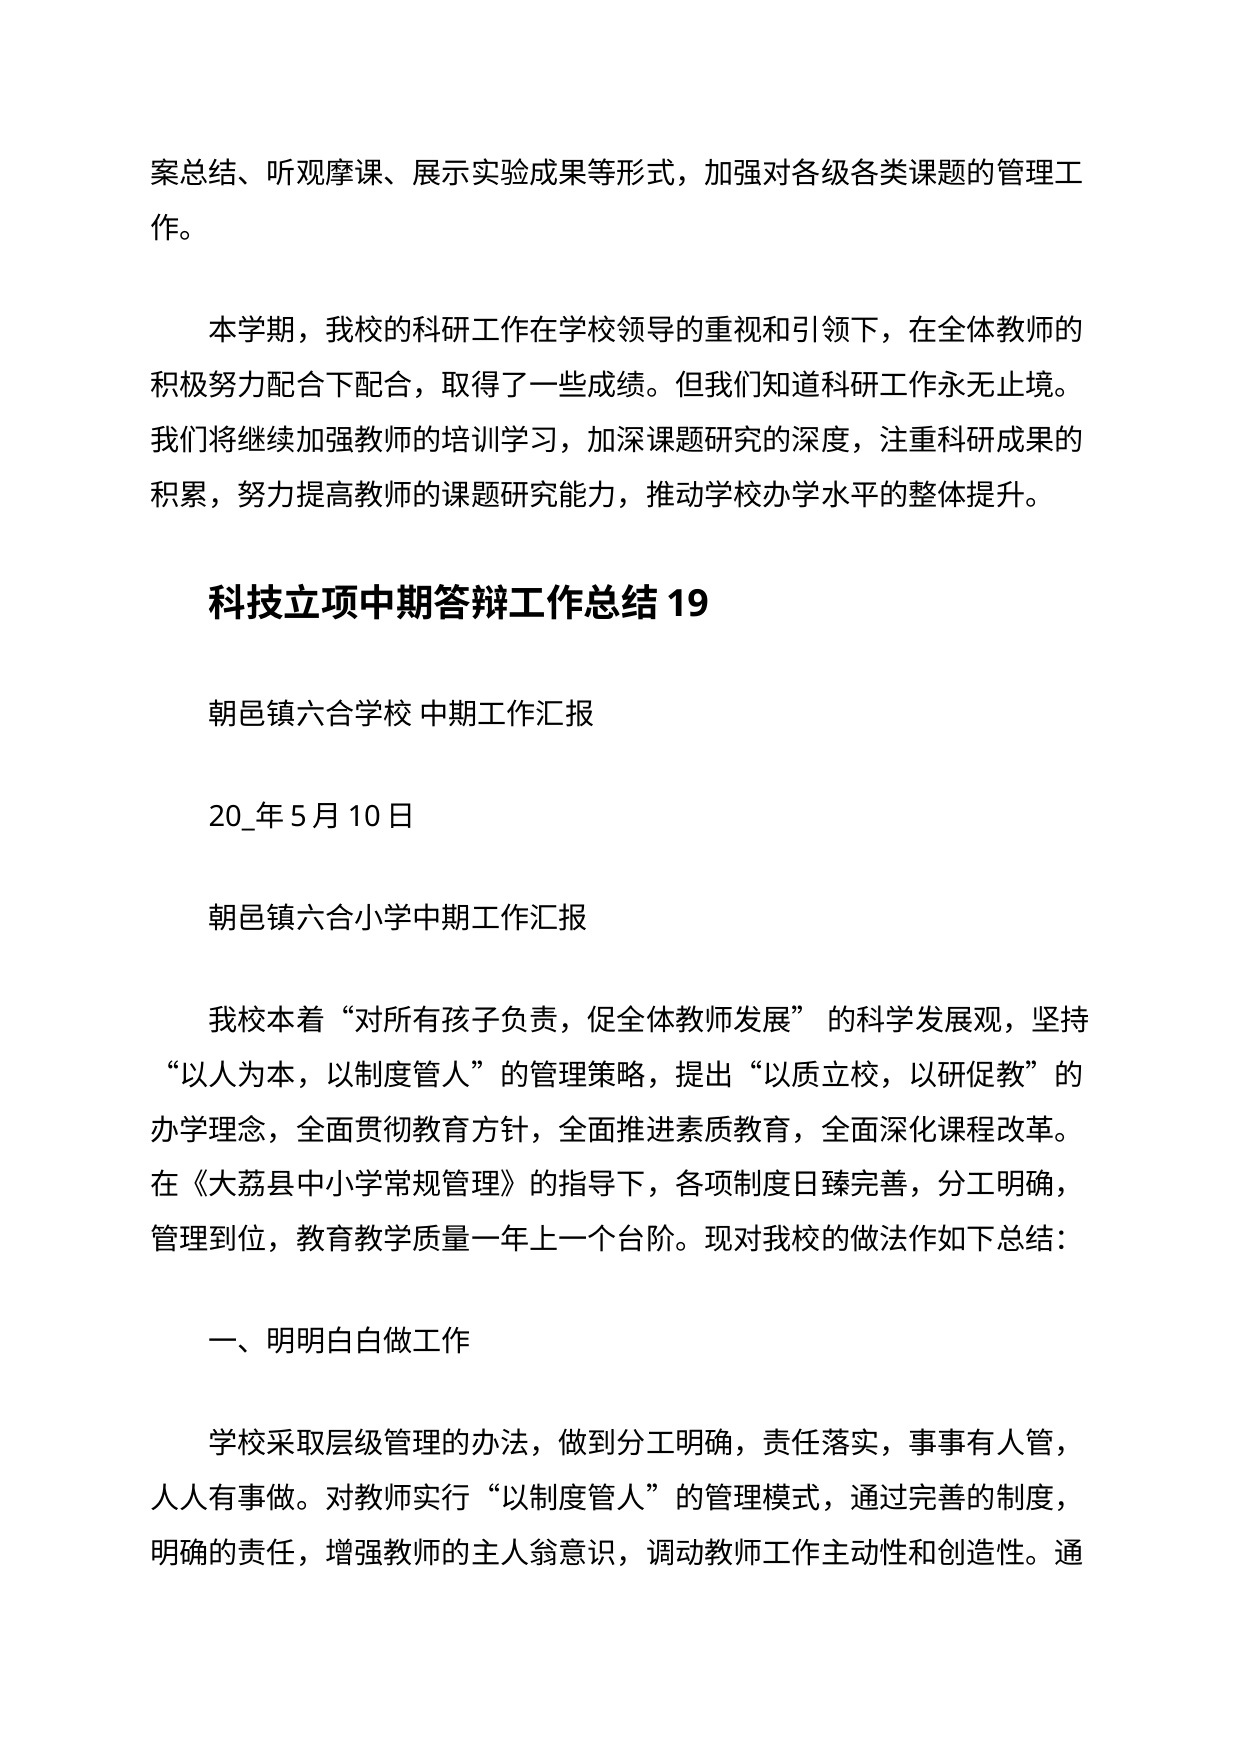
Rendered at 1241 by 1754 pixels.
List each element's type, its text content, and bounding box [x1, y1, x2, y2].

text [150, 150, 1090, 247]
text 朝邑镇六合小学中期工作汇报 [150, 894, 1090, 937]
text 20_年5月10日 [150, 792, 1090, 835]
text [150, 1419, 1090, 1571]
text 我校本着“对所有孩子负责，促全体教师发展” 的科学发展观，坚持“以人为本，以制度管人”的管理策略，提出“以质立校，以研促教”的办学理念，全面贯彻教育方针，全面推进素质教育，全面深化课程改革。在《大荔县中小学常规管理》的指导下，各项制度日臻完善，分工明确，管理到位，教育教学质量一年上一个台阶。现对我校的做法作如下总结： [150, 996, 1090, 1258]
text 科技立项中期答辩工作总结19 [150, 573, 1090, 628]
text 一、明明白白做工作 [150, 1318, 1090, 1360]
text 本学期，我校的科研工作在学校领导的重视和引领下，在全体教师的积极努力配合下配合，取得了一些成绩。但我们知道科研工作永无止境。我们将继续加强教师的培训学习，加深课题研究的深度，注重科研成果的积累，努力提高教师的课题研究能力，推动学校办学水平的整体提升。 [150, 307, 1090, 514]
text 朝邑镇六合学校 中期工作汇报 [150, 691, 1090, 733]
